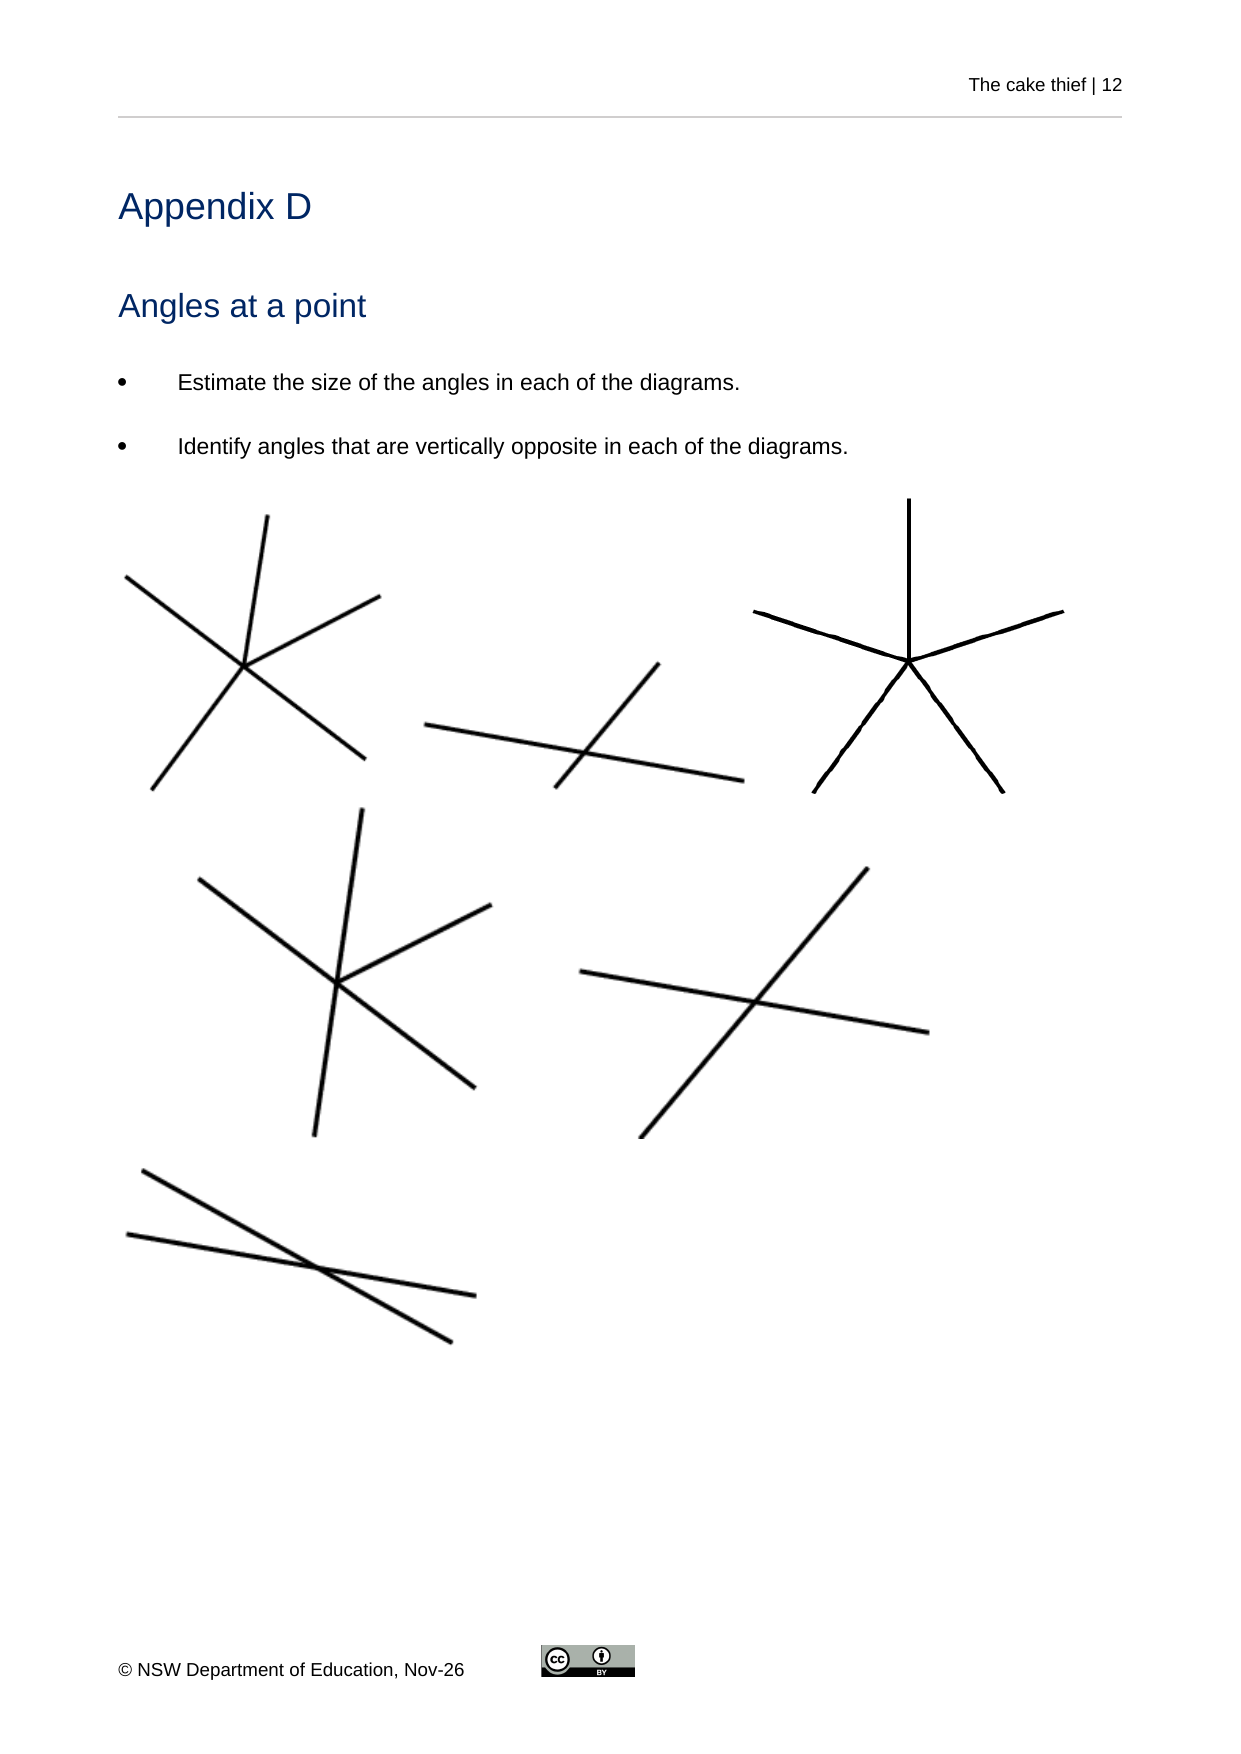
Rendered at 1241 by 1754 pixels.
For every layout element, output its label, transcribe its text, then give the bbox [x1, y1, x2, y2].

list Identify angles that are vertically opposite in each of the diagrams. [118, 433, 1122, 460]
picture [568, 859, 936, 1139]
picture [541, 1645, 635, 1677]
picture [418, 497, 1067, 794]
subtitle Appendix D [118, 184, 1122, 227]
picture [118, 513, 383, 794]
picture [118, 1157, 480, 1354]
subtitle Angles at a point [118, 286, 1122, 325]
picture [193, 806, 497, 1139]
list Estimate the size of the angles in each of the diagrams. [118, 369, 1122, 395]
